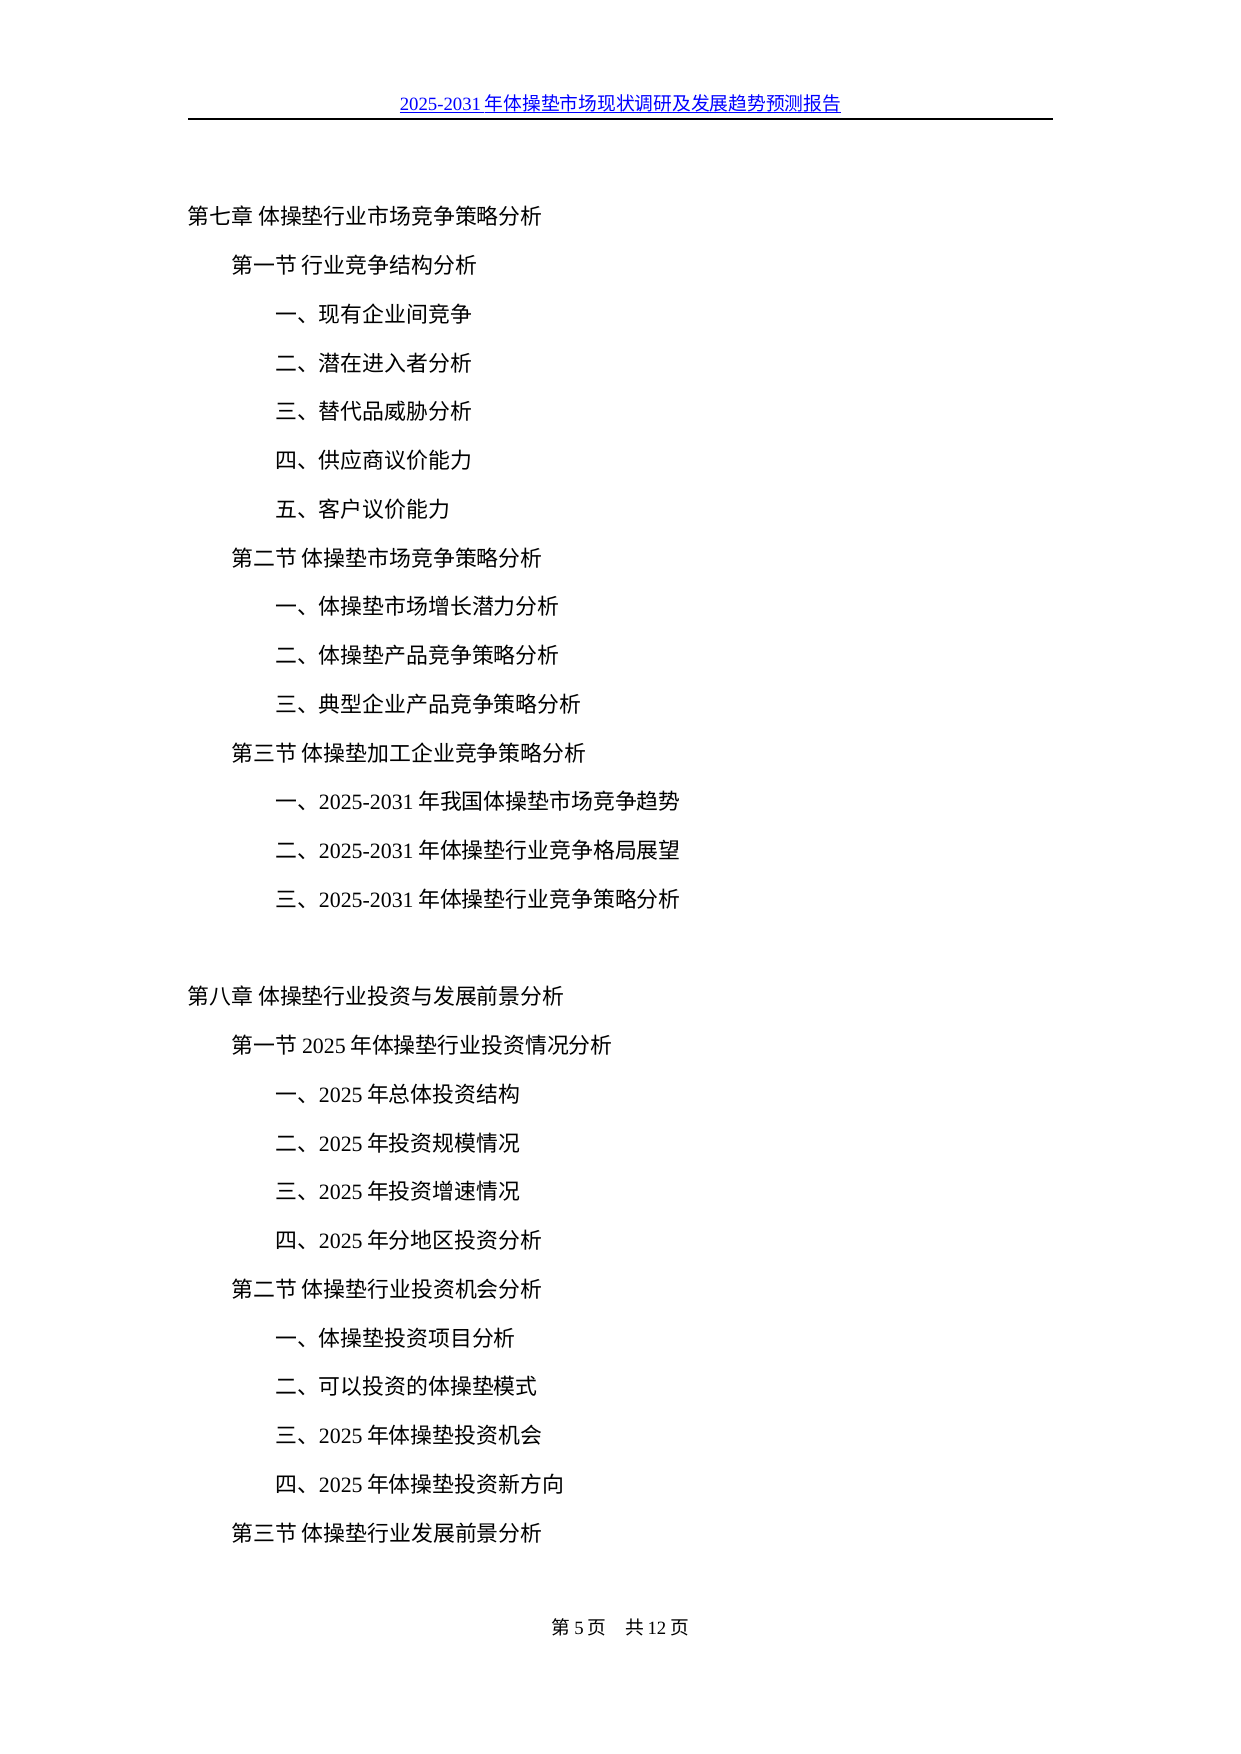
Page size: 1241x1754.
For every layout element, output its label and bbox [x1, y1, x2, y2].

text [187, 150, 1053, 1548]
